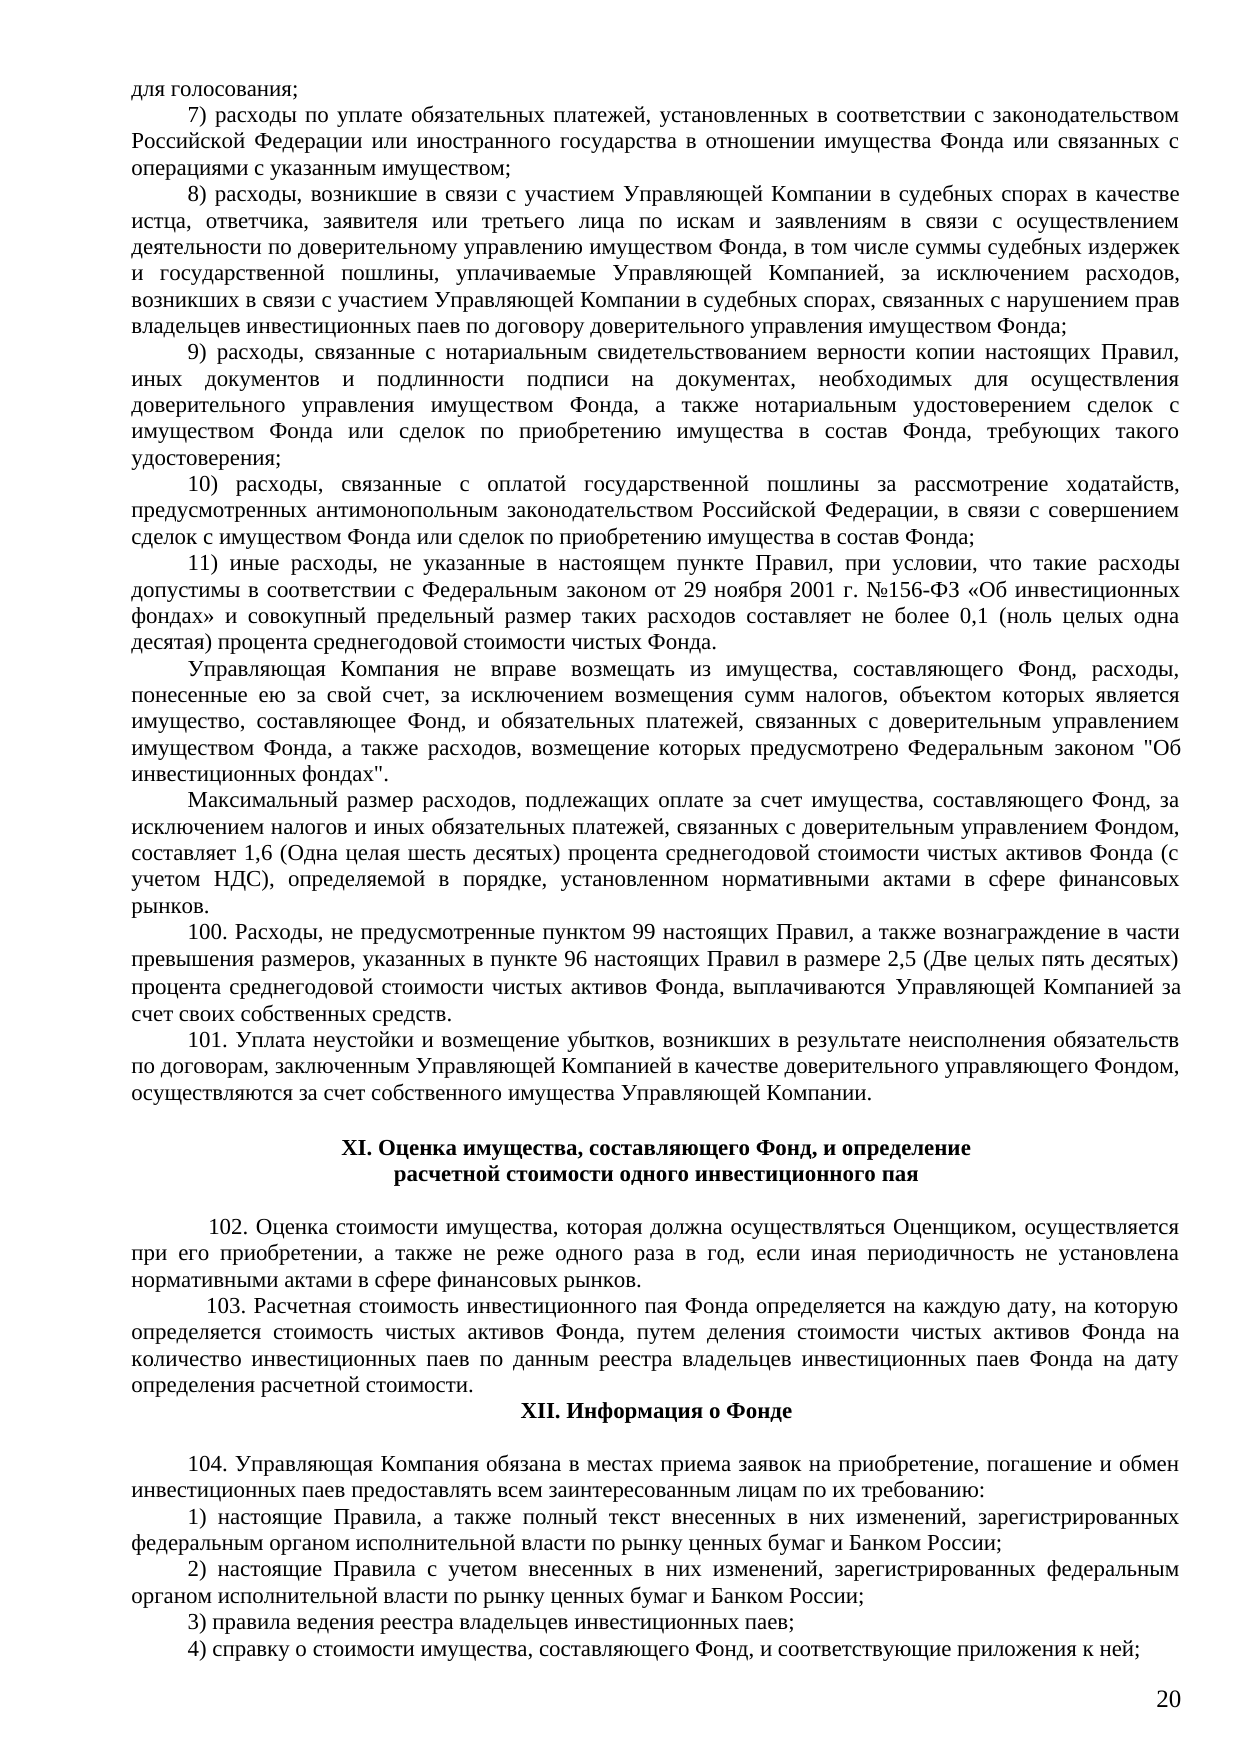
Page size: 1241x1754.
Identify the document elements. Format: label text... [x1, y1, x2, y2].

text Максимальный размер расходов, подлежащих оплате за счет имущества, составляющего Фонд, за исключением налогов и иных обязательных платежей, связанных с доверительным управлением Фондом, составляет 1,6 (Одна целая шесть десятых) процента среднегодовой стоимости чистых активов Фонда (с учетом НДС), определяемой в порядке, установленном нормативными актами в сфере финансовых рынков. [131, 786, 1181, 918]
text 103. Расчетная стоимость инвестиционного пая Фонда определяется на каждую дату, на которую определяется стоимость чистых активов Фонда, путем деления стоимости чистых активов Фонда на количество инвестиционных паев по данным реестра владельцев инвестиционных паев Фонда на дату определения расчетной стоимости. [131, 1292, 1181, 1397]
text 100. Расходы, не предусмотренные пунктом 99 настоящих Правил, а также вознаграждение в части превышения размеров, указанных в пункте 96 настоящих Правил в размере 2,5 (Две целых пять десятых) процента среднегодовой стоимости чистых активов Фонда, выплачиваются Управляющей Компанией за счет своих собственных средств. [131, 918, 1181, 1026]
text 11) иные расходы, не указанные в настоящем пункте Правил, при условии, что такие расходы допустимы в соответствии с Федеральным законом от 29 ноября 2001 г. №156-ФЗ «Об инвестиционных фондах» и совокупный предельный размер таких расходов составляет не более 0,1 (ноль целых одна десятая) процента среднегодовой стоимости чистых Фонда. [131, 549, 1181, 655]
text 2) настоящие Правила с учетом внесенных в них изменений, зарегистрированных федеральным органом исполнительной власти по рынку ценных бумаг и Банком России; [131, 1556, 1181, 1608]
text 7) расходы по уплате обязательных платежей, установленных в соответствии с законодательством Российской Федерации или иностранного государства в отношении имущества Фонда или связанных с операциями с указанным имуществом; [131, 101, 1181, 180]
text XII. Информация о Фонде [131, 1397, 1181, 1424]
text XI. Оценка имущества, составляющего Фонд, и определение [131, 1134, 1181, 1160]
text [131, 75, 1181, 101]
text 1) настоящие Правила, а также полный текст внесенных в них изменений, зарегистрированных федеральным органом исполнительной власти по рынку ценных бумаг и Банком России; [131, 1503, 1181, 1556]
text 4) справку о стоимости имущества, составляющего Фонд, и соответствующие приложения к ней; [131, 1634, 1181, 1661]
text Управляющая Компания не вправе возмещать из имущества, составляющего Фонд, расходы, понесенные ею за свой счет, за исключением возмещения сумм налогов, объектом которых является имущество, составляющее Фонд, и обязательных платежей, связанных с доверительным управлением имуществом Фонда, а также расходов, возмещение которых предусмотрено Федеральным законом "Об инвестиционных фондах". [131, 655, 1181, 786]
text 8) расходы, возникшие в связи с участием Управляющей Компании в судебных спорах в качестве истца, ответчика, заявителя или третьего лица по искам и заявлениям в связи с осуществлением деятельности по доверительному управлению имуществом Фонда, в том числе суммы судебных издержек и государственной пошлины, уплачиваемые Управляющей Компанией, за исключением расходов, возникших в связи с участием Управляющей Компании в судебных спорах, связанных с нарушением прав владельцев инвестиционных паев по договору доверительного управления имуществом Фонда; [131, 180, 1181, 338]
text 101. Уплата неустойки и возмещение убытков, возникших в результате неисполнения обязательств по договорам, заключенным Управляющей Компанией в качестве доверительного управляющего Фондом, осуществляются за счет собственного имущества Управляющей Компании. [131, 1026, 1181, 1105]
text расчетной стоимости одного инвестиционного пая [131, 1160, 1181, 1187]
text 10) расходы, связанные с оплатой государственной пошлины за рассмотрение ходатайств, предусмотренных антимонопольным законодательством Российской Федерации, в связи с совершением сделок с имуществом Фонда или сделок по приобретению имущества в состав Фонда; [131, 470, 1181, 549]
text 9) расходы, связанные с нотариальным свидетельствованием верности копии настоящих Правил, иных документов и подлинности подписи на документах, необходимых для осуществления доверительного управления имуществом Фонда, а также нотариальным удостоверением сделок с имуществом Фонда или сделок по приобретению имущества в состав Фонда, требующих такого удостоверения; [131, 338, 1181, 470]
text 102. Оценка стоимости имущества, которая должна осуществляться Оценщиком, осуществляется при его приобретении, а также не реже одного раза в год, если иная периодичность не установлена нормативными актами в сфере финансовых рынков. [131, 1213, 1181, 1292]
text 104. Управляющая Компания обязана в местах приема заявок на приобретение, погашение и обмен инвестиционных паев предоставлять всем заинтересованным лицам по их требованию: [131, 1450, 1181, 1503]
text 3) правила ведения реестра владельцев инвестиционных паев; [131, 1608, 1181, 1634]
